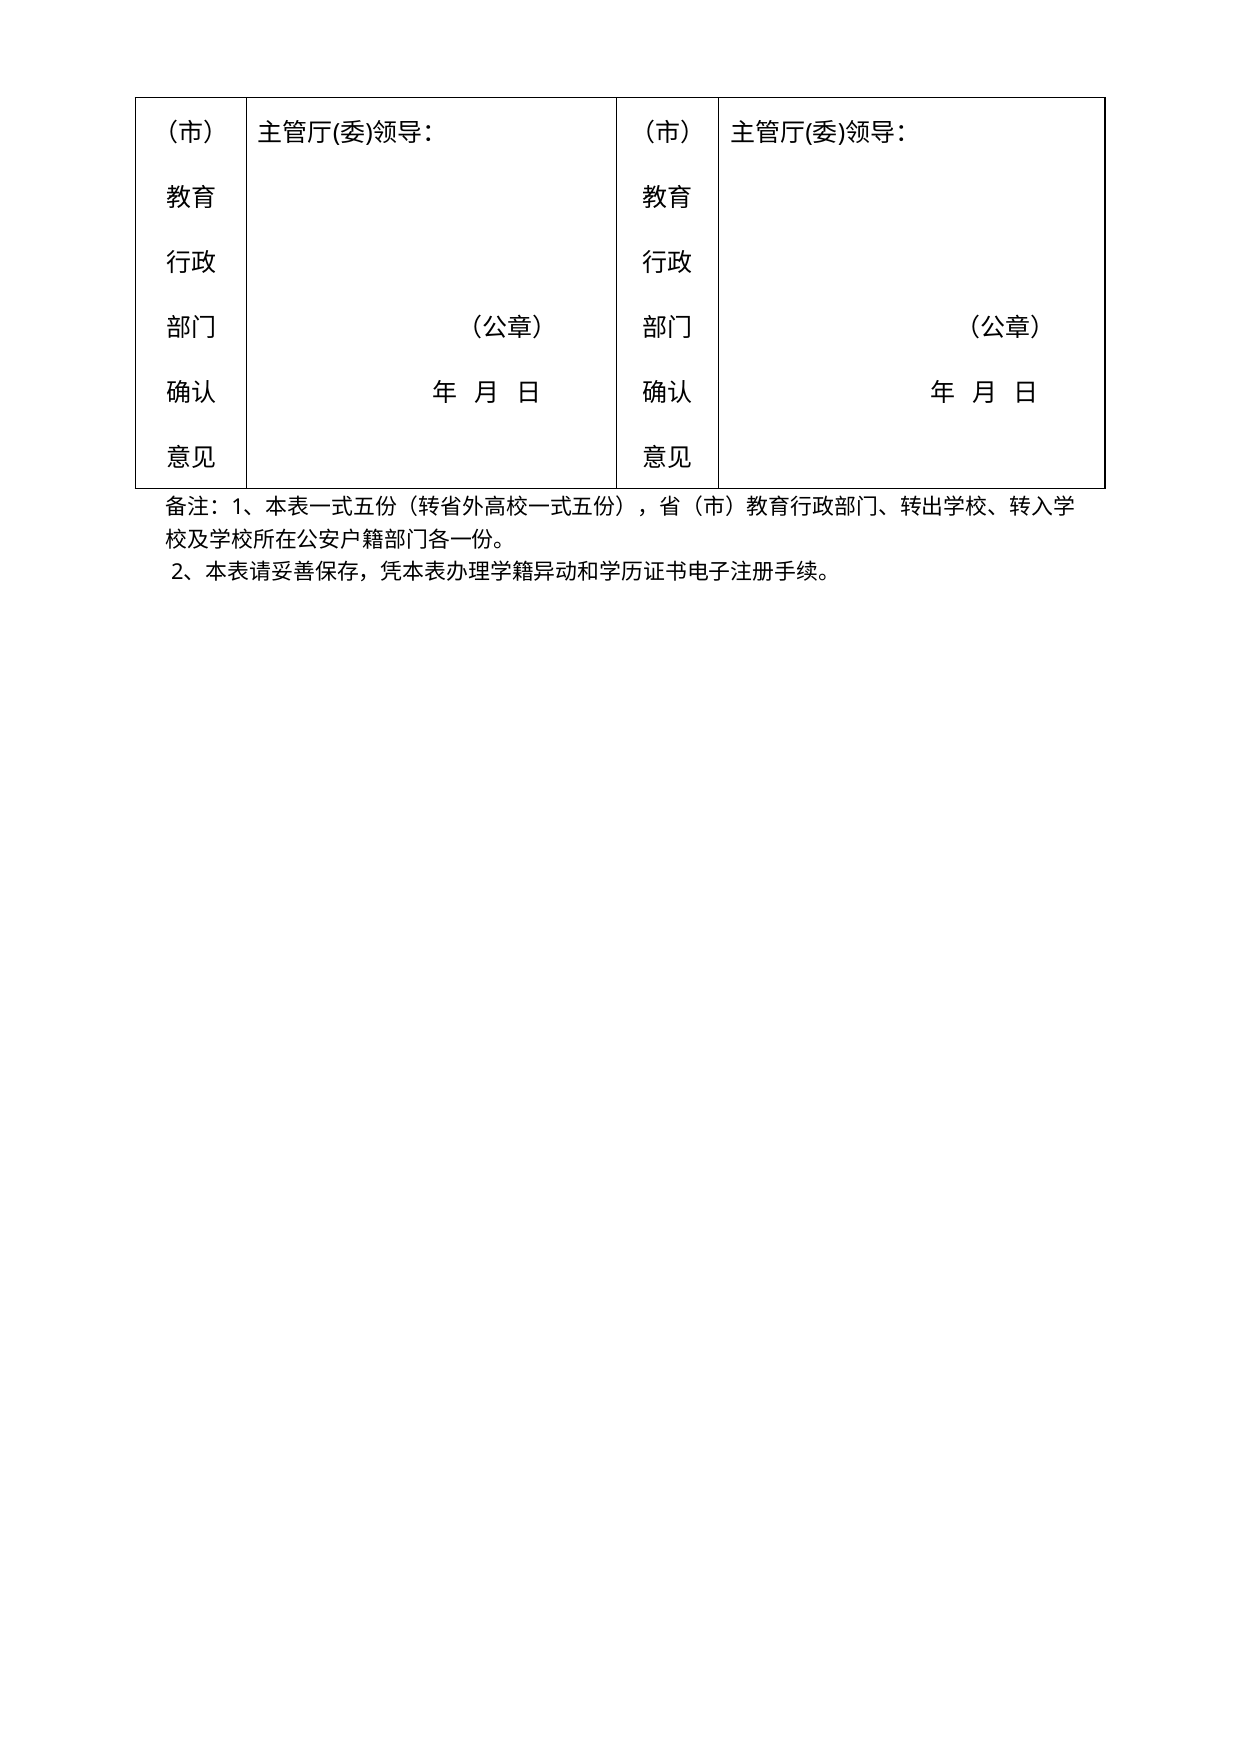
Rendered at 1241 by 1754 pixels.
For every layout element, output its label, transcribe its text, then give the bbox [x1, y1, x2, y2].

text 2、本表请妥善保存，凭本表办理学籍异动和学历证书电子注册手续。 [165, 554, 1075, 587]
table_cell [247, 98, 616, 488]
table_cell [617, 98, 718, 488]
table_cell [719, 98, 1104, 488]
text 备注：1、本表一式五份（转省外高校一式五份），省（市）教育行政部门、转出学校、转入学校及学校所在公安户籍部门各一份。 [165, 489, 1075, 554]
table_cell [136, 98, 246, 488]
